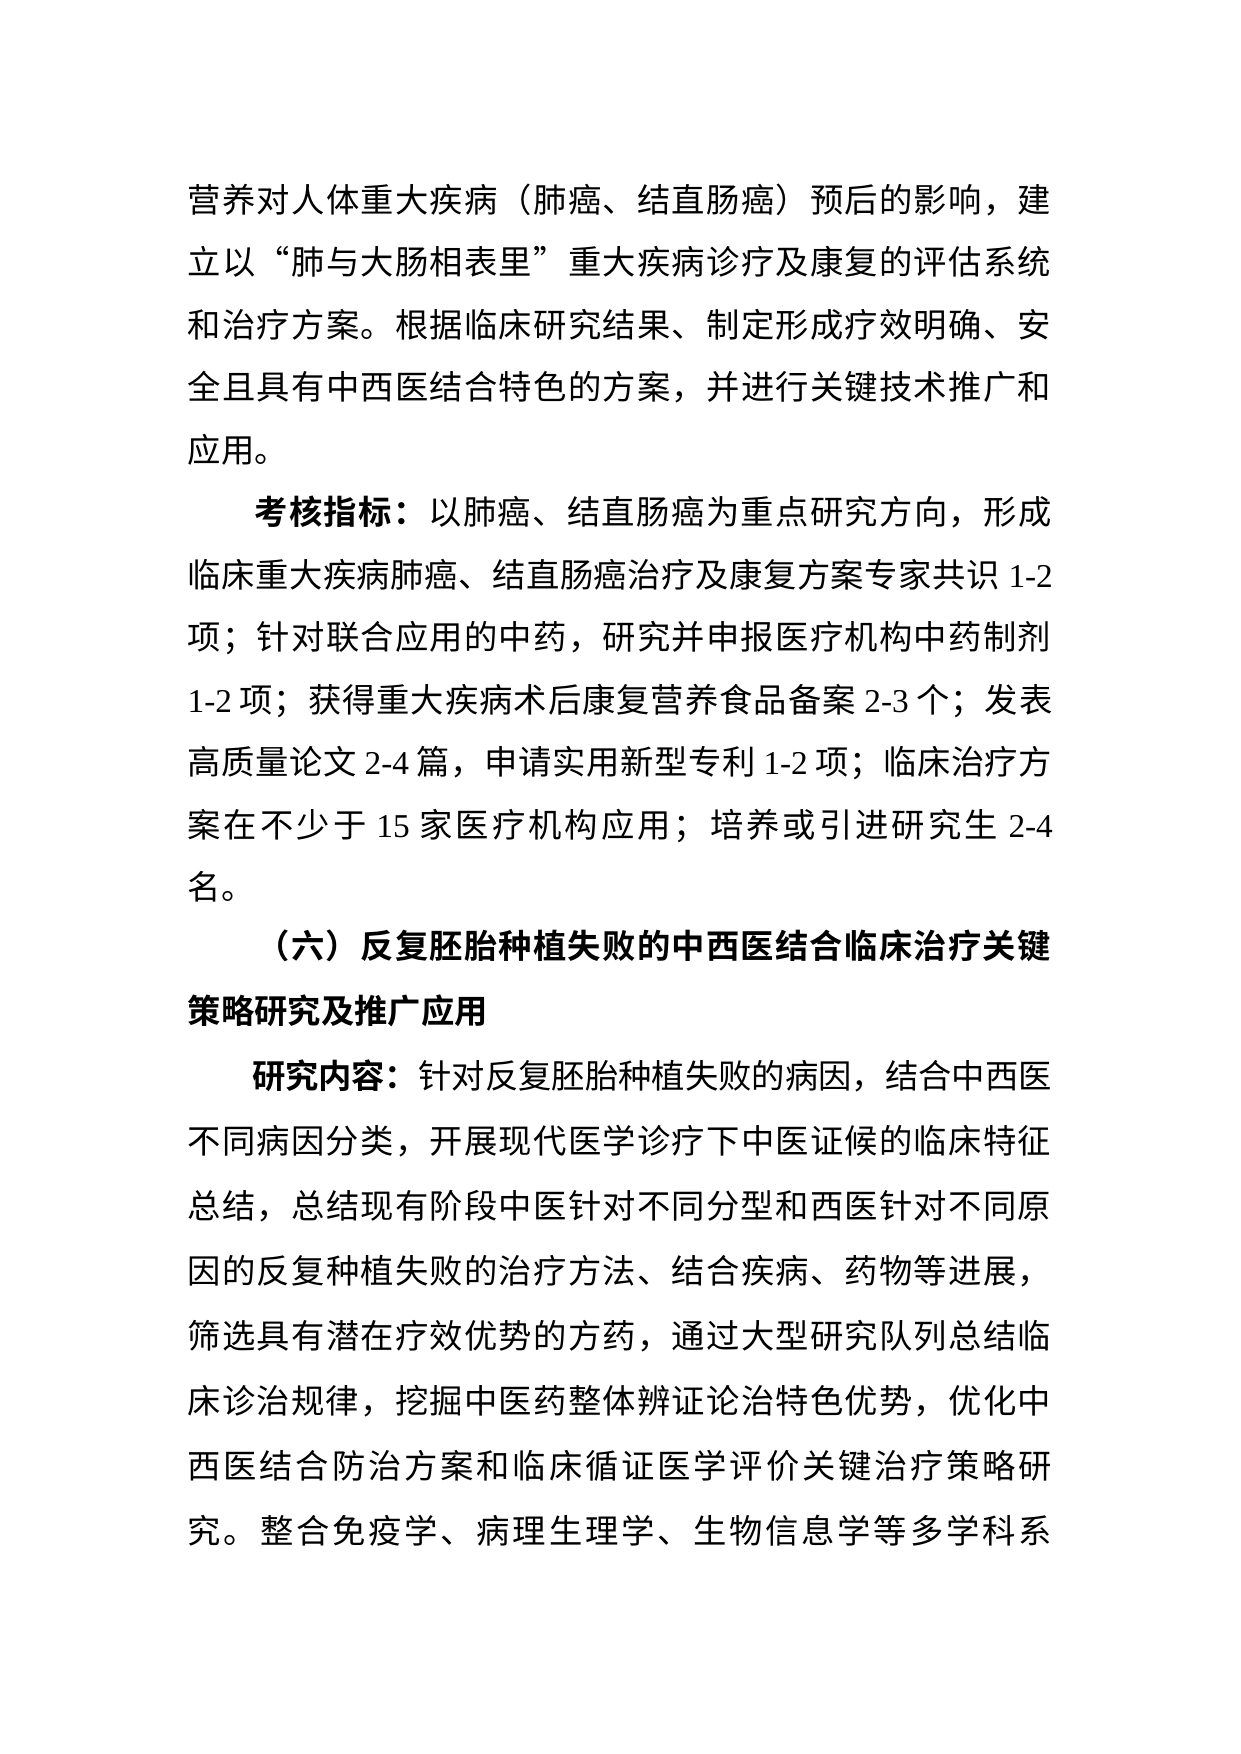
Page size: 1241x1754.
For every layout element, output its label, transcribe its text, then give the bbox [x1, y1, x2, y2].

text 考核指标：以肺癌、结直肠癌为重点研究方向，形成临床重大疾病肺癌、结直肠癌治疗及康复方案专家共识1-2项；针对联合应用的中药，研究并申报医疗机构中药制剂1-2项；获得重大疾病术后康复营养食品备案2-3个；发表高质量论文2-4篇，申请实用新型专利1-2项；临床治疗方案在不少于15家医疗机构应用；培养或引进研究生2-4名。 [187, 474, 1053, 912]
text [187, 1042, 1053, 1562]
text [187, 162, 1053, 474]
list （六）反复胚胎种植失败的中西医结合临床治疗关键策略研究及推广应用 [187, 912, 1053, 1042]
